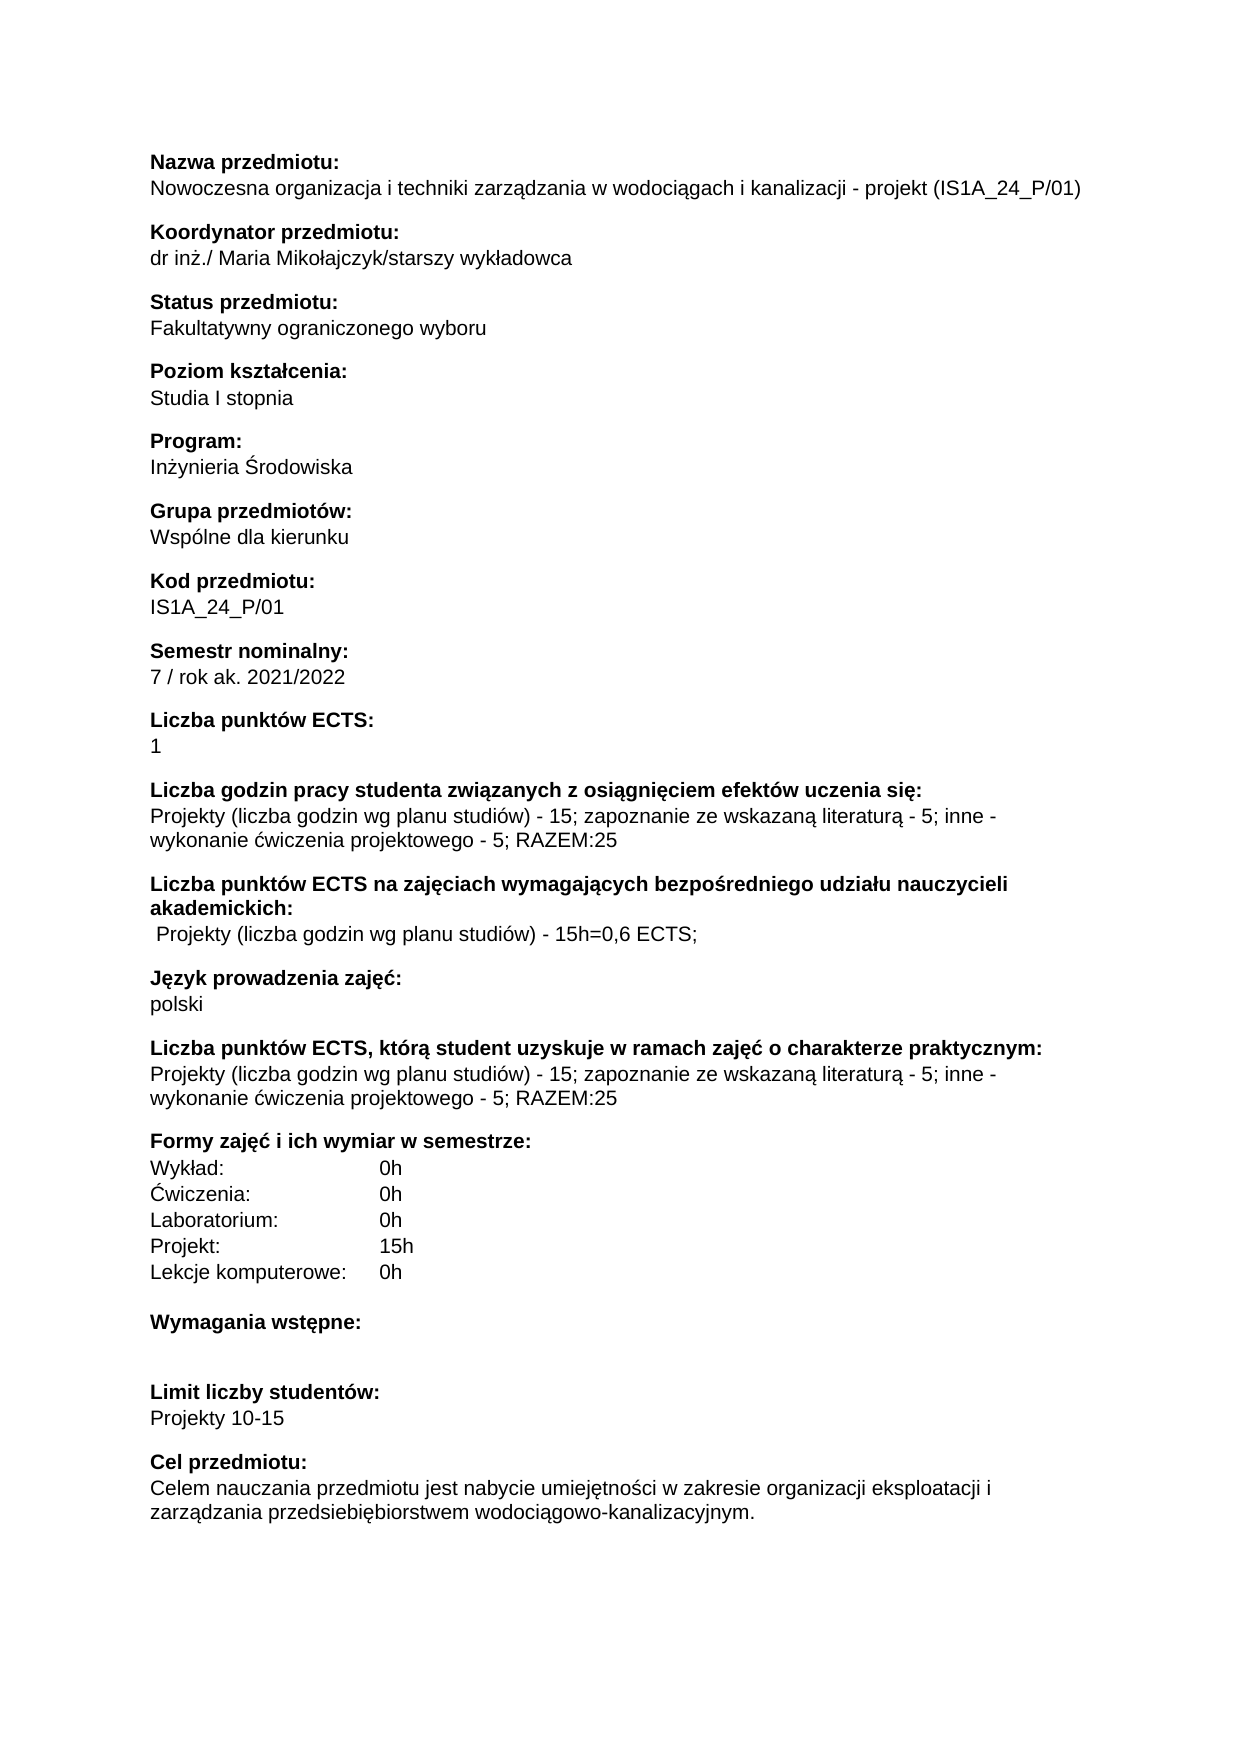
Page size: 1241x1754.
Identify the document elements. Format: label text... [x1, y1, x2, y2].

text Cel przedmiotu: [150, 1449, 1090, 1473]
text Projekty (liczba godzin wg planu studiów) - 15; zapoznanie ze wskazaną literaturą - 5; inne - wykonanie ćwiczenia projektowego - 5; RAZEM:25 [150, 804, 1090, 852]
table_cell Ćwiczenia: [140, 1182, 367, 1206]
text Kod przedmiotu: [150, 569, 1090, 593]
text Fakultatywny ograniczonego wyboru [150, 316, 1090, 339]
text Projekty (liczba godzin wg planu studiów) - 15h=0,6 ECTS; [150, 922, 1090, 946]
text Liczba godzin pracy studenta związanych z osiągnięciem efektów uczenia się: [150, 778, 1090, 802]
text Studia I stopnia [150, 385, 1090, 409]
text Poziom kształcenia: [150, 359, 1090, 383]
text Formy zajęć i ich wymiar w semestrze: [150, 1129, 1090, 1153]
text polski [150, 992, 1090, 1016]
text Inżynieria Środowiska [150, 455, 1090, 479]
table_cell Lekcje komputerowe: [140, 1260, 367, 1284]
table_cell Projekt: [140, 1234, 367, 1258]
table_cell 0h [369, 1180, 597, 1206]
table_cell 15h [369, 1232, 597, 1258]
text Semestr nominalny: [150, 638, 1090, 662]
text Liczba punktów ECTS na zajęciach wymagających bezpośredniego udziału nauczycieli akademickich: [150, 872, 1090, 920]
table_cell 0h [369, 1206, 597, 1232]
text Celem nauczania przedmiotu jest nabycie umiejętności w zakresie organizacji eksploatacji i zarządzania przedsiebiębiorstwem wodociągowo-kanalizacyjnym. [150, 1476, 1090, 1523]
text IS1A_24_P/01 [150, 595, 1090, 619]
text Wspólne dla kierunku [150, 525, 1090, 549]
text Projekty (liczba godzin wg planu studiów) - 15; zapoznanie ze wskazaną literaturą - 5; inne - wykonanie ćwiczenia projektowego - 5; RAZEM:25 [150, 1061, 1090, 1109]
text Nowoczesna organizacja i techniki zarządzania w wodociągach i kanalizacji - projekt (IS1A_24_P/01) [150, 176, 1090, 200]
text 1 [150, 734, 1090, 758]
text 7 / rok ak. 2021/2022 [150, 664, 1090, 688]
text Wymagania wstępne: [150, 1310, 1090, 1334]
text dr inż./ Maria Mikołajczyk/starszy wykładowca [150, 246, 1090, 270]
table_header Wykład: [140, 1156, 367, 1180]
text Liczba punktów ECTS, którą student uzyskuje w ramach zajęć o charakterze praktycznym: [150, 1035, 1090, 1059]
table_cell Laboratorium: [140, 1208, 367, 1232]
text Status przedmiotu: [150, 289, 1090, 313]
text Grupa przedmiotów: [150, 499, 1090, 523]
table_header 0h [369, 1156, 597, 1180]
text Język prowadzenia zajęć: [150, 966, 1090, 989]
text Liczba punktów ECTS: [150, 708, 1090, 732]
text Koordynator przedmiotu: [150, 220, 1090, 244]
text Nazwa przedmiotu: [150, 150, 1090, 174]
text Projekty 10-15 [150, 1406, 1090, 1430]
table_cell 0h [369, 1258, 597, 1284]
text Program: [150, 429, 1090, 453]
text Limit liczby studentów: [150, 1380, 1090, 1404]
